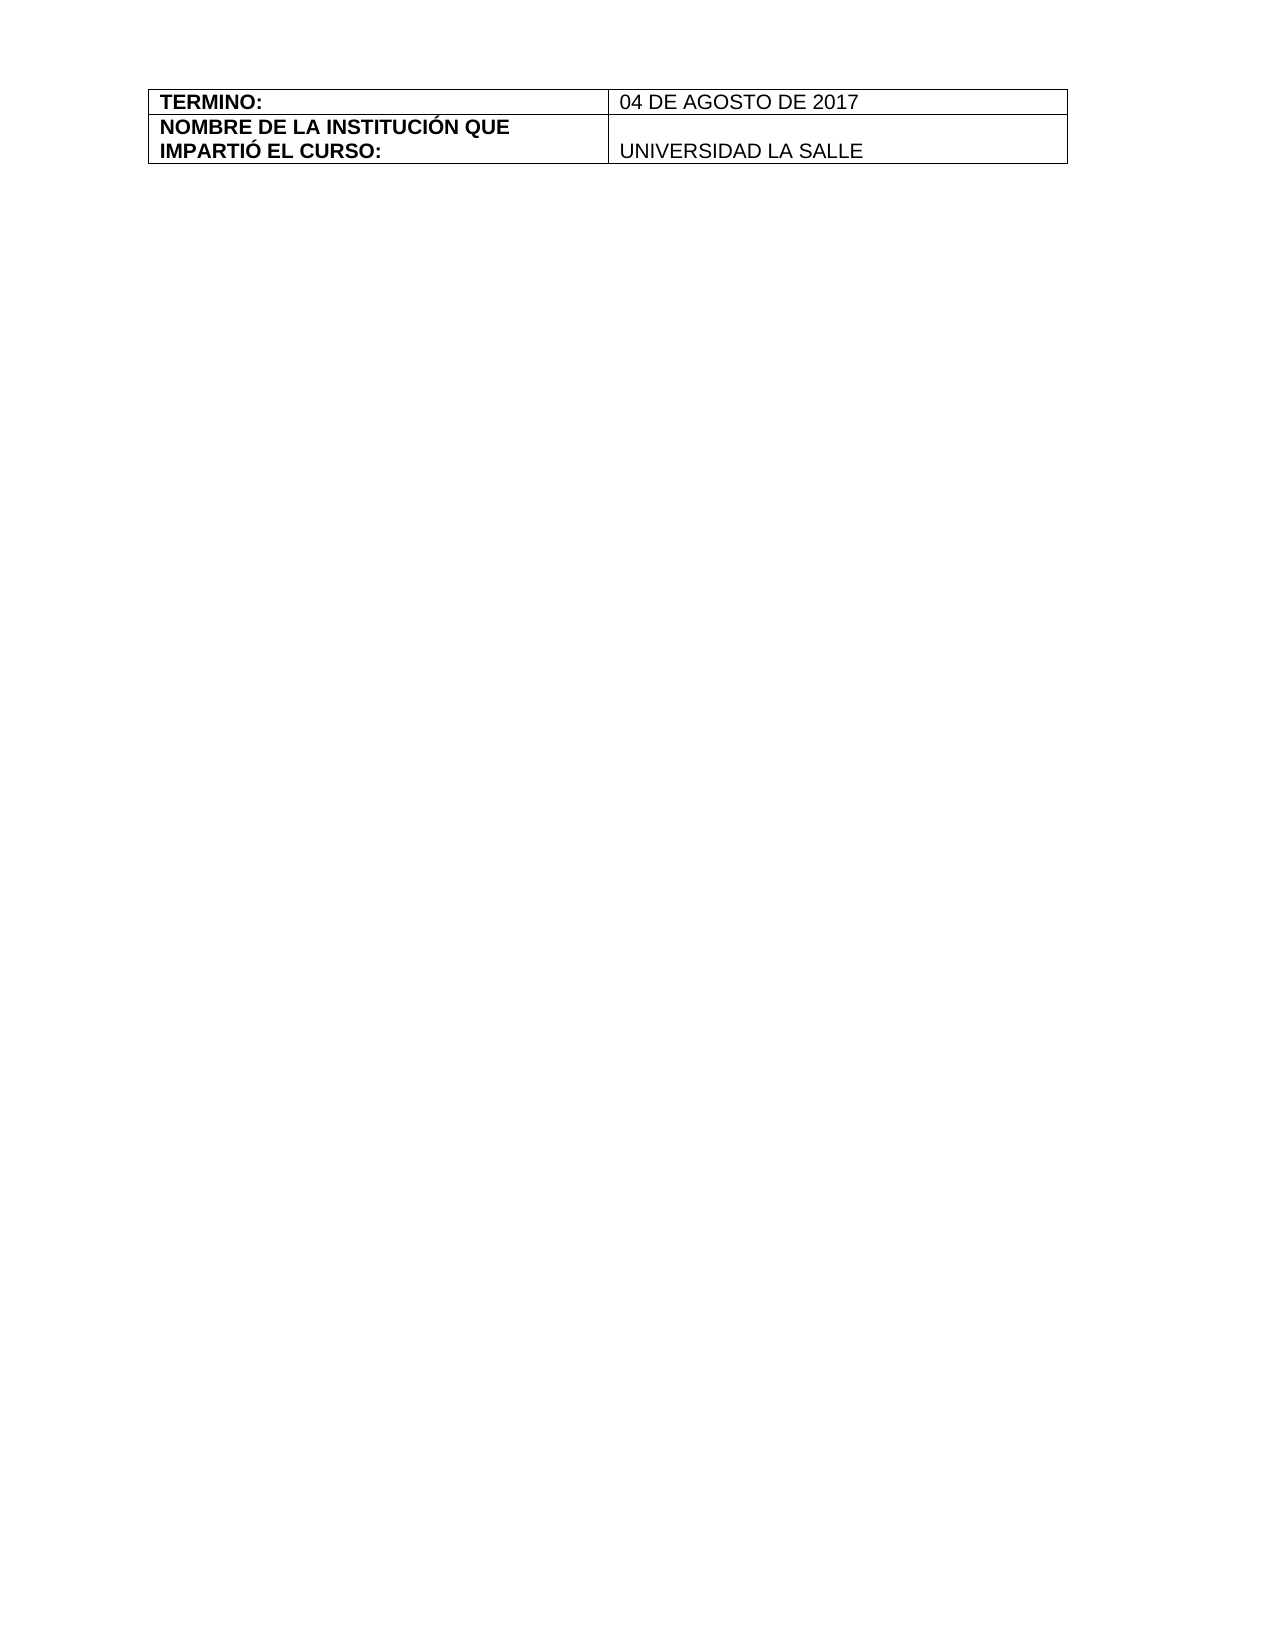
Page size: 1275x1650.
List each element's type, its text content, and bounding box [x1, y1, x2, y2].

table_cell 04 DE AGOSTO DE 2017 [609, 90, 1067, 114]
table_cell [149, 115, 608, 163]
table_cell UNIVERSIDAD LA SALLE [609, 115, 1067, 163]
table_cell TERMINO: [149, 90, 608, 114]
